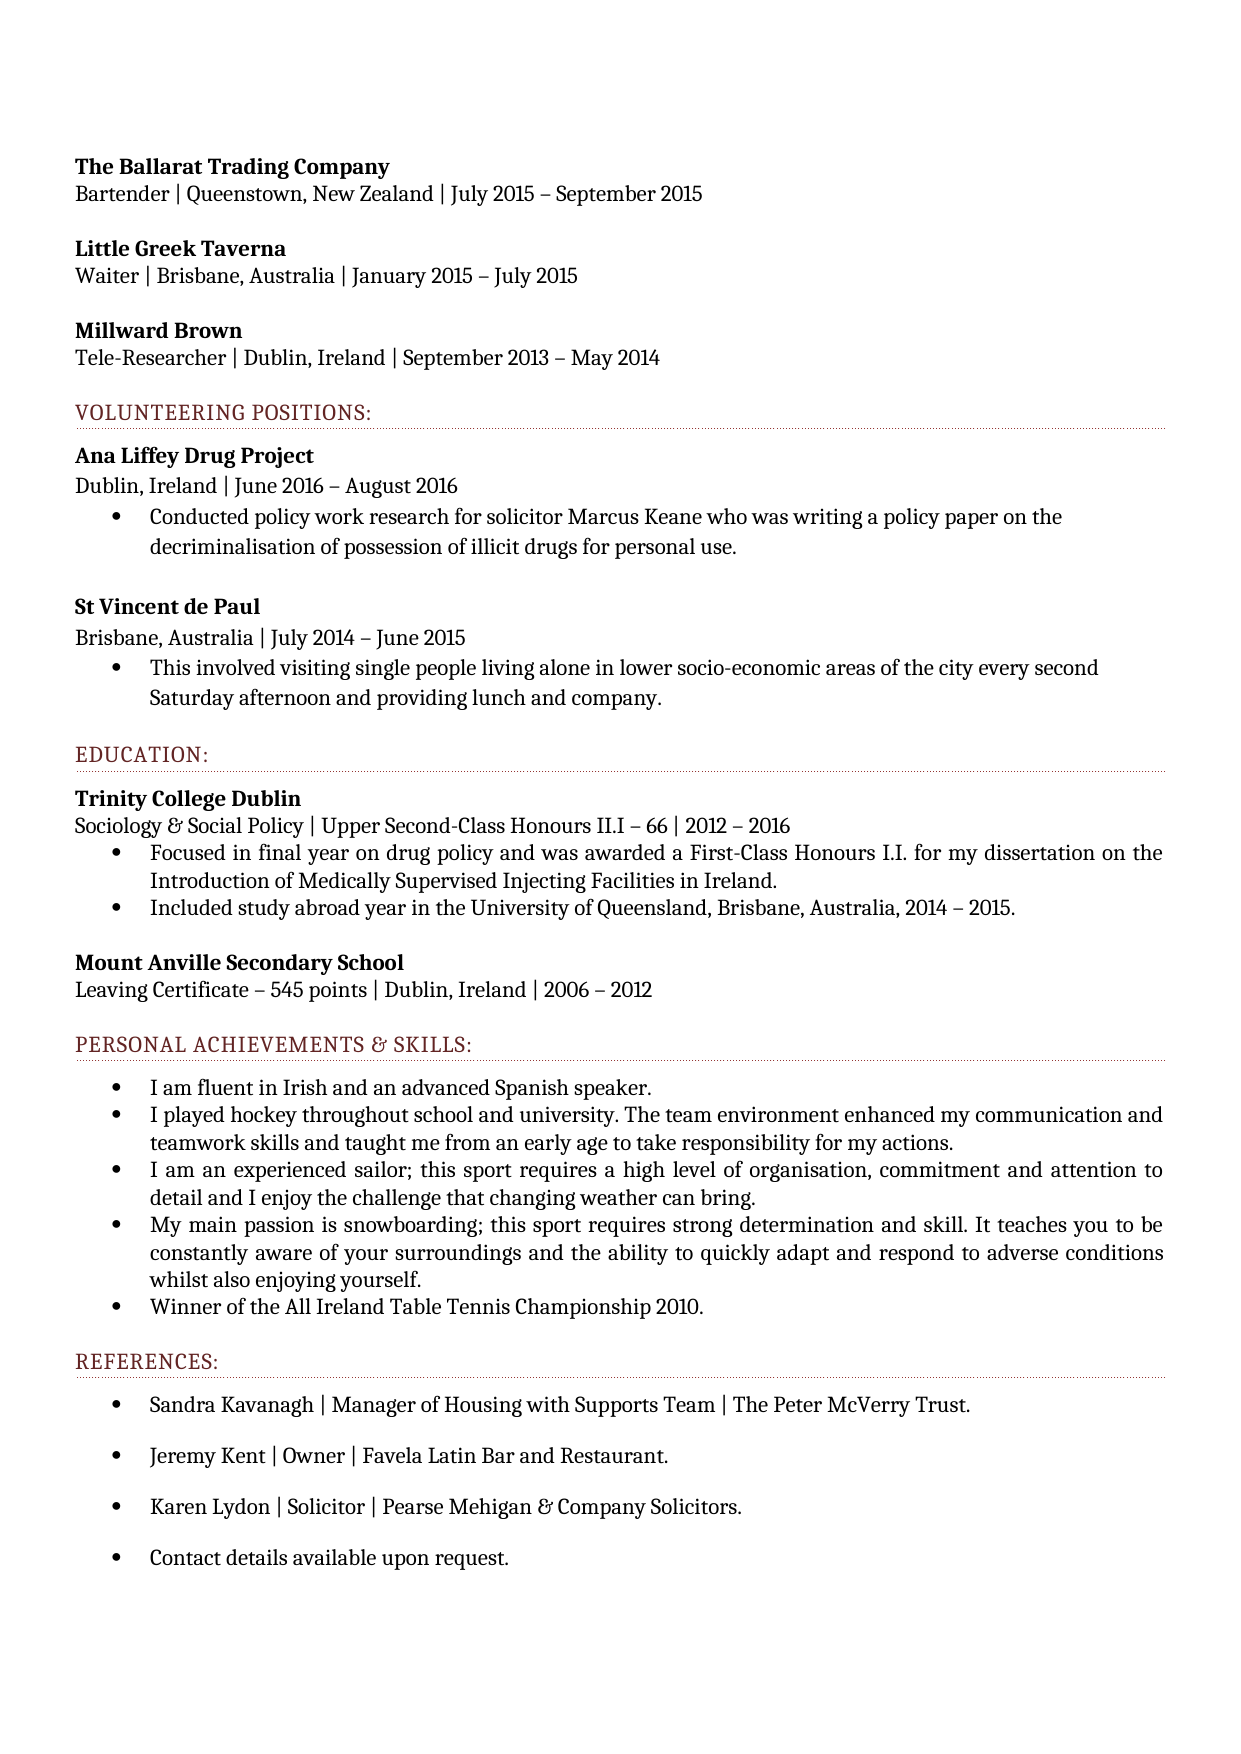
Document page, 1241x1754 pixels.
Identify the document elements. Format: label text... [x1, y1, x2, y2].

text Ana Liffey Drug Project [75, 443, 1165, 469]
subtitle References: [75, 1349, 1165, 1378]
list I am fluent in Irish and an advanced Spanish speaker. [112, 1075, 1165, 1101]
text Trinity College Dublin [75, 785, 1165, 812]
text VOLUNTEERING Positions: [75, 400, 1165, 429]
list This involved visiting single people living alone in lower socio-economic areas of the city every second Saturday afternoon and providing lunch and company. [112, 654, 1165, 711]
subtitle Education: [75, 742, 1165, 772]
text The Ballarat Trading Company [75, 153, 1165, 180]
text Bartender | Queenstown, New Zealand | July 2015 – September 2015 [75, 181, 1165, 207]
list Conducted policy work research for solicitor Marcus Keane who was writing a policy paper on the decriminalisation of possession of illicit drugs for personal use. [112, 503, 1165, 560]
list Contact details available upon request. [112, 1545, 1165, 1571]
text Sociology & Social Policy | Upper Second-Class Honours II.I – 66 | 2012 – 2016 [75, 813, 1165, 839]
text Millward Brown [75, 318, 1165, 344]
text Little Greek Taverna [75, 236, 1165, 262]
text St Vincent de Paul [75, 594, 1165, 620]
list I am an experienced sailor; this sport requires a high level of organisation, commitment and attention to detail and I enjoy the challenge that changing weather can bring. [112, 1157, 1165, 1211]
list Sandra Kavanagh | Manager of Housing with Supports Team | The Peter McVerry Trust. [112, 1392, 1165, 1418]
text Dublin, Ireland | June 2016 – August 2016 [75, 473, 1165, 499]
list Focused in final year on drug policy and was awarded a First-Class Honours I.I. for my dissertation on the Introduction of Medically Supervised Injecting Facilities in Ireland. [112, 840, 1165, 894]
list My main passion is snowboarding; this sport requires strong determination and skill. It teaches you to be constantly aware of your surroundings and the ability to quickly adapt and respond to adverse conditions whilst also enjoying yourself. [112, 1212, 1165, 1293]
text Brisbane, Australia | July 2014 – June 2015 [75, 624, 1165, 651]
list Included study abroad year in the University of Queensland, Brisbane, Australia, 2014 – 2015. [112, 895, 1165, 921]
list I played hockey throughout school and university. The team environment enhanced my communication and teamwork skills and taught me from an early age to take responsibility for my actions. [112, 1102, 1165, 1156]
text Tele-Researcher | Dublin, Ireland | September 2013 – May 2014 [75, 345, 1165, 372]
text Waiter | Brisbane, Australia | January 2015 – July 2015 [75, 263, 1165, 289]
text Mount Anville Secondary School [75, 950, 1165, 976]
list Karen Lydon | Solicitor | Pearse Mehigan & Company Solicitors. [112, 1494, 1165, 1520]
text Leaving Certificate – 545 points | Dublin, Ireland | 2006 – 2012 [75, 977, 1165, 1003]
subtitle Personal Achievements & Skills: [75, 1032, 1165, 1061]
list Jeremy Kent | Owner | Favela Latin Bar and Restaurant. [112, 1443, 1165, 1469]
list Winner of the All Ireland Table Tennis Championship 2010. [112, 1294, 1165, 1320]
